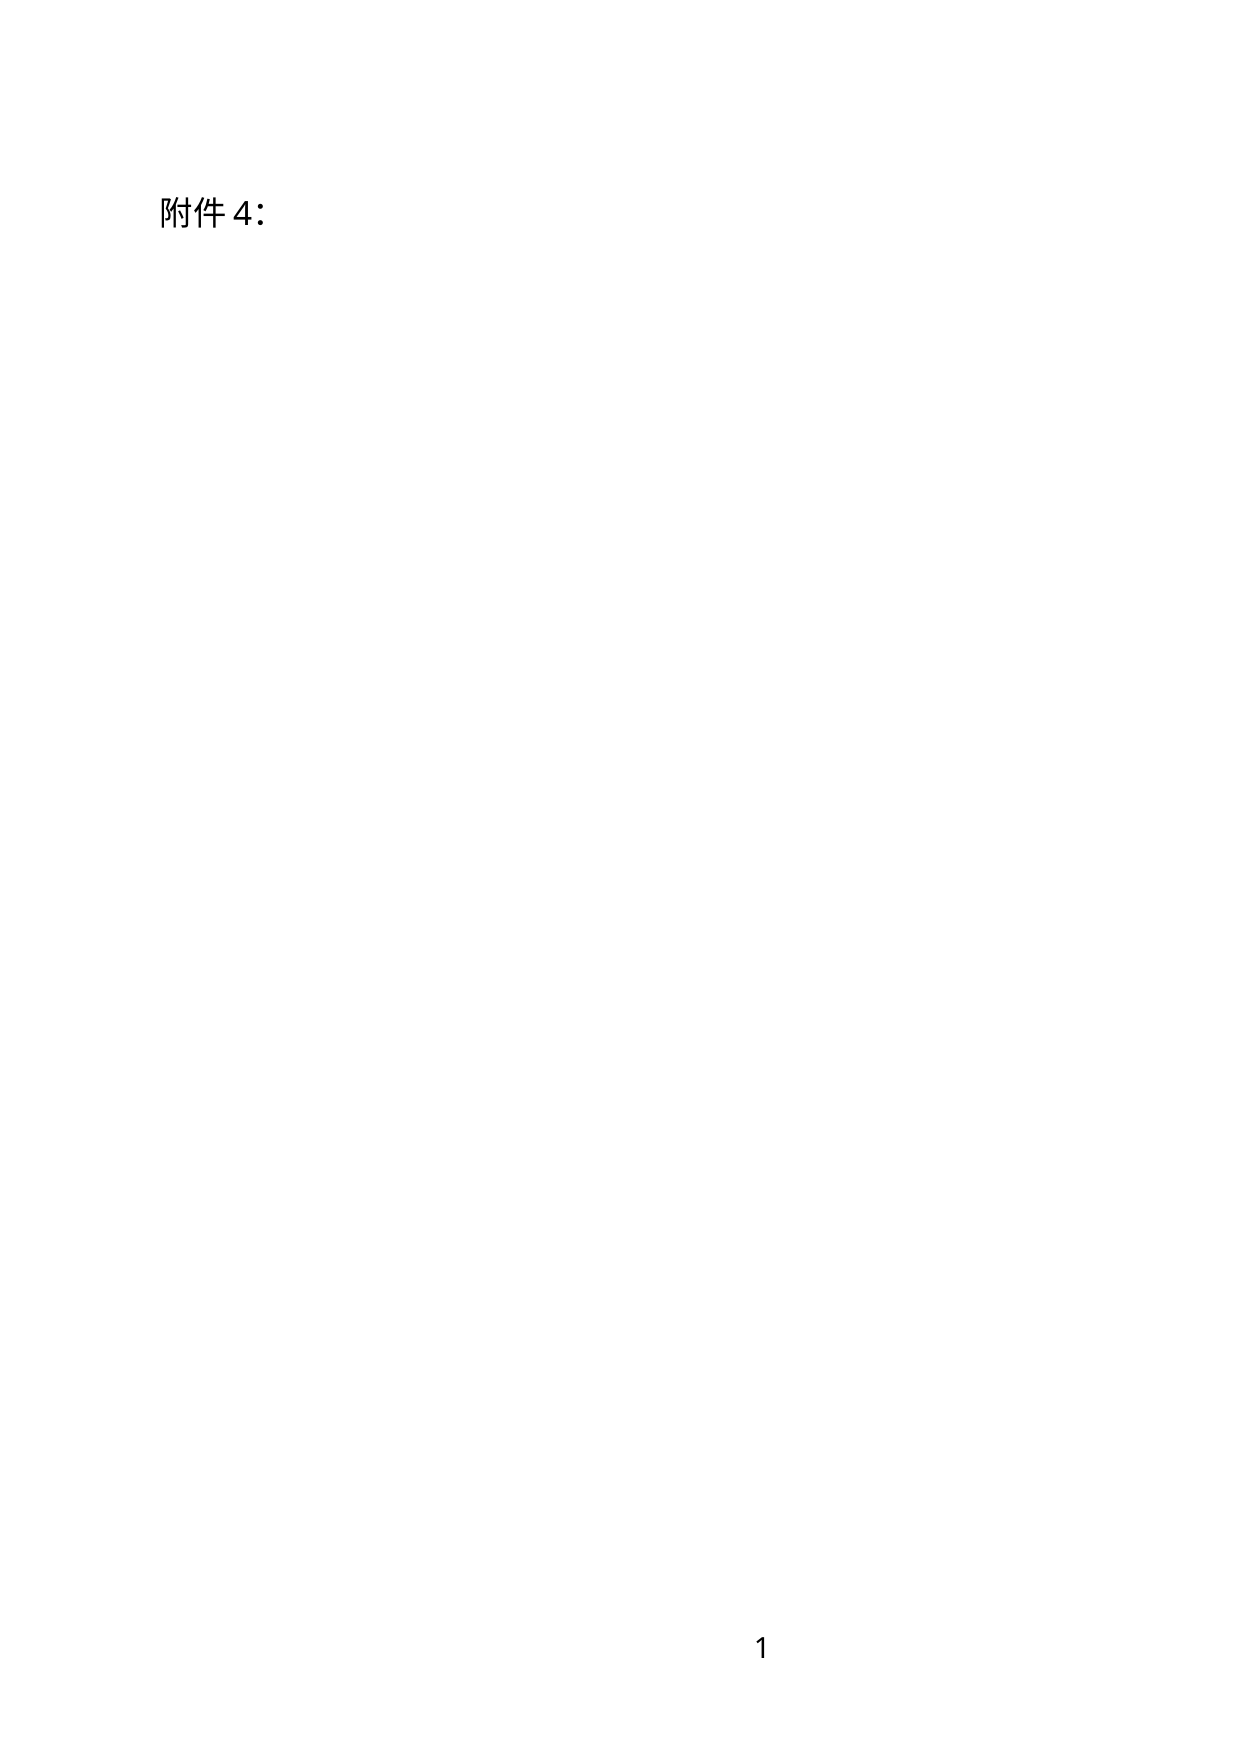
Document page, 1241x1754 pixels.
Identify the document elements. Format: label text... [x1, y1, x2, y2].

text 附件4： [159, 178, 1081, 243]
